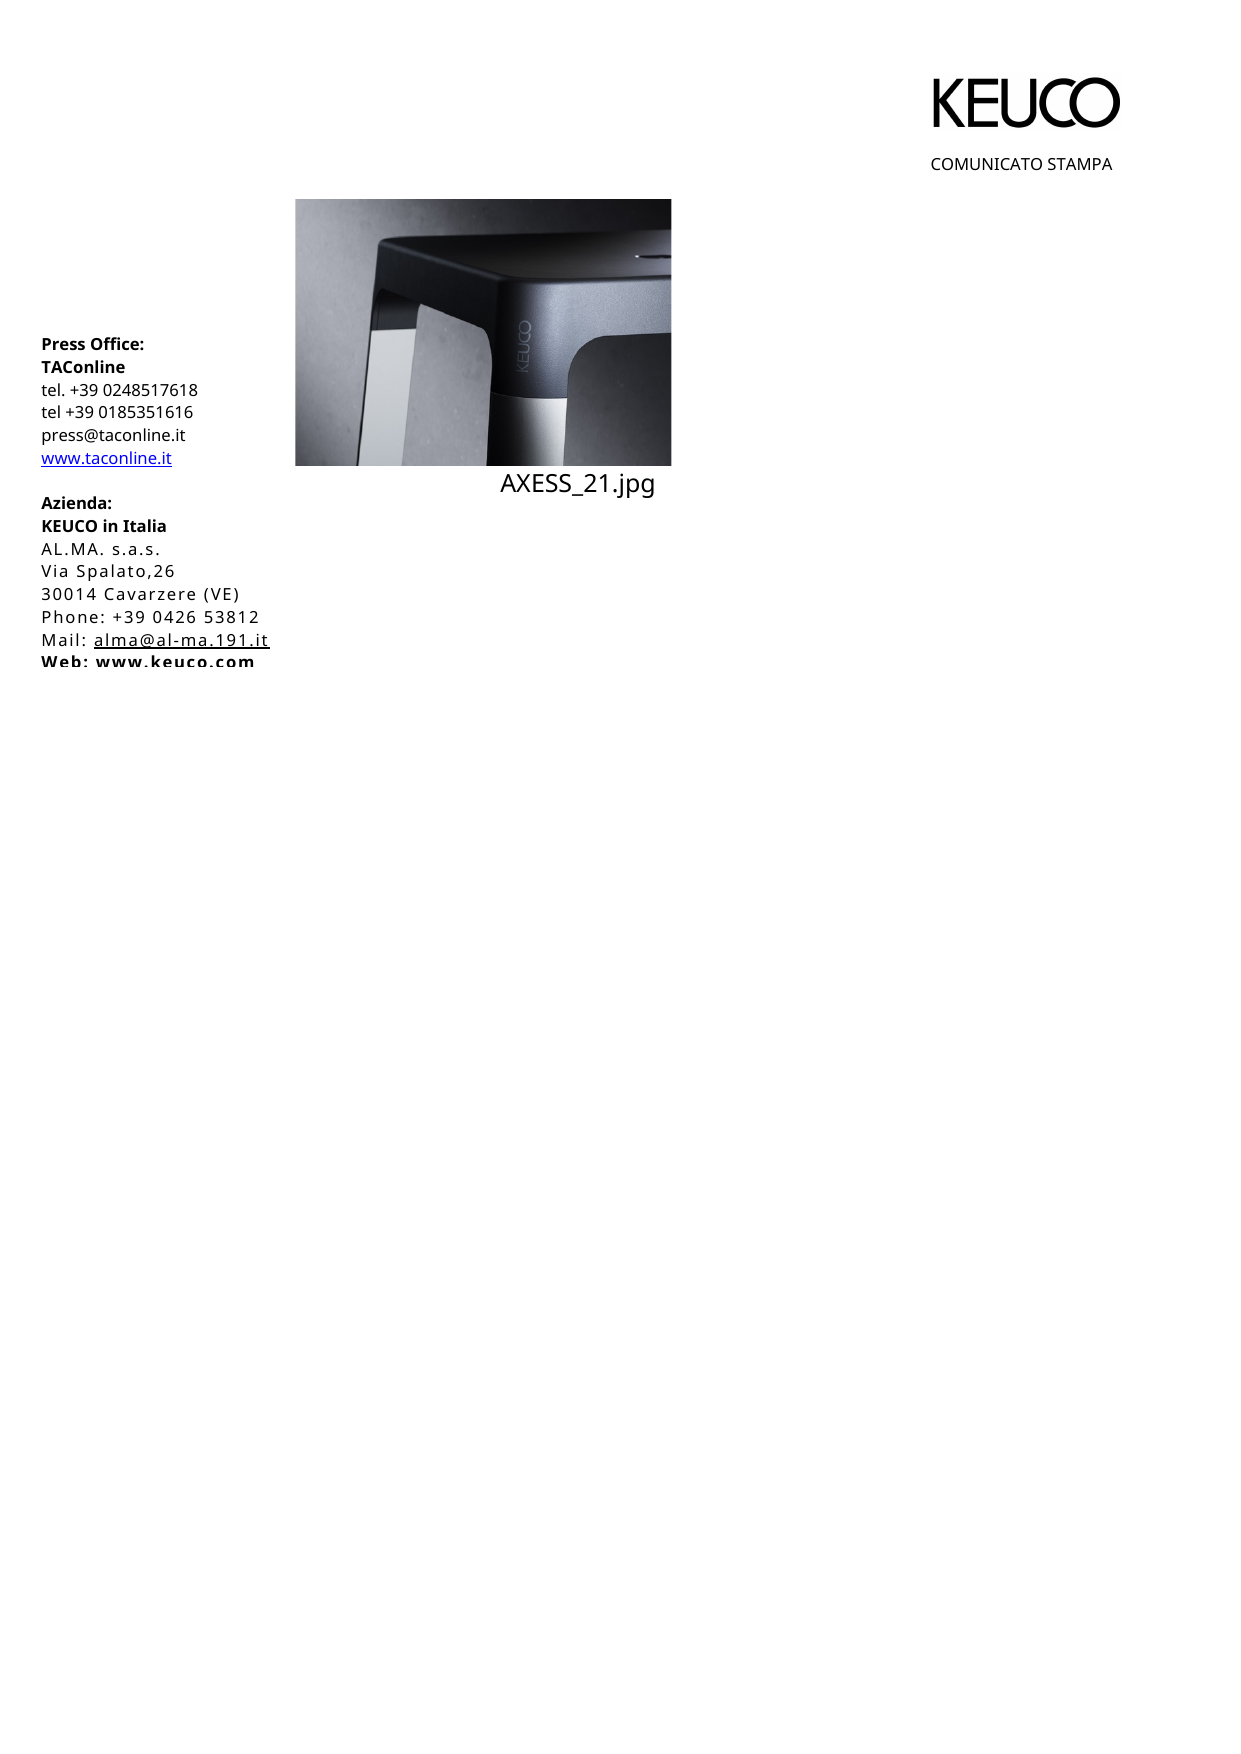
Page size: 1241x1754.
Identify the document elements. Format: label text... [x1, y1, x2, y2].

picture [931, 73, 1122, 131]
picture [295, 199, 672, 466]
text AXESS_21.jpg [220, 466, 1123, 499]
